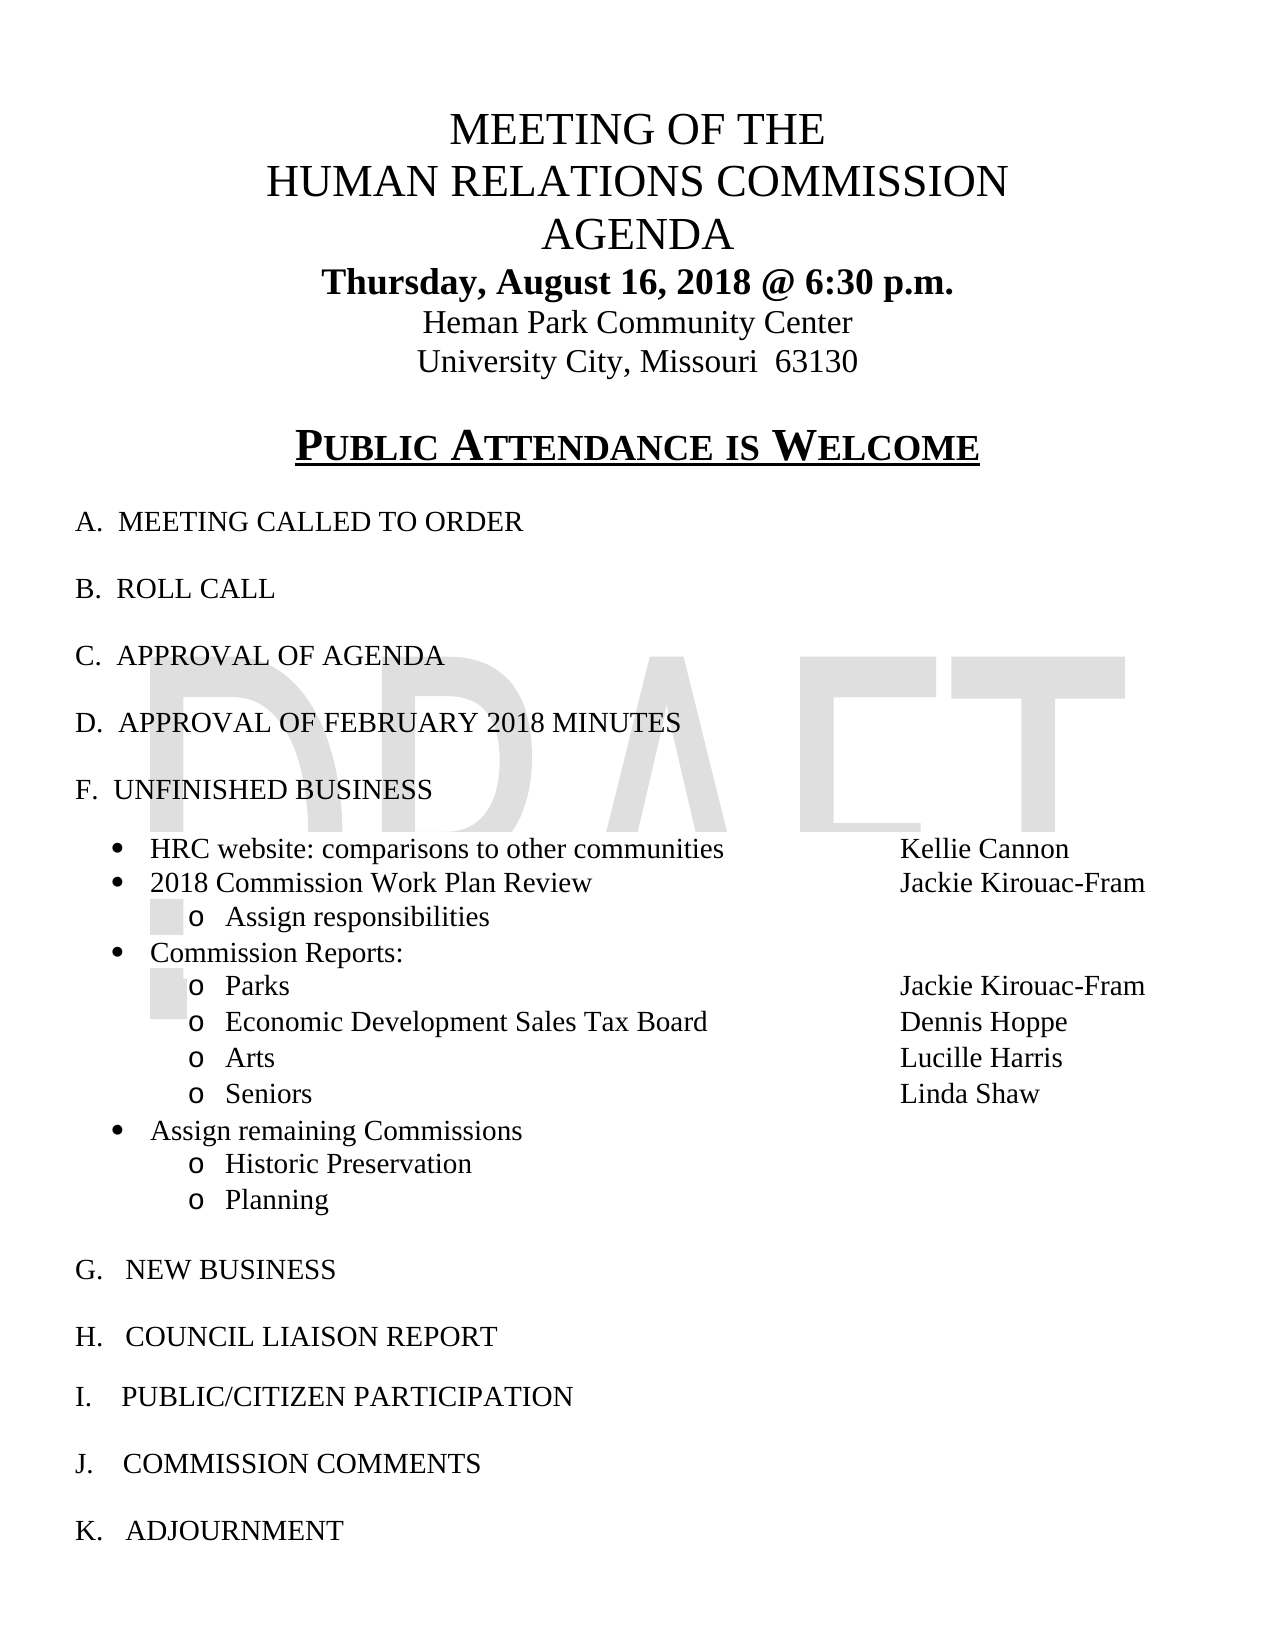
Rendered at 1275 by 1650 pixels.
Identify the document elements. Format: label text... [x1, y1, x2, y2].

list HRC website: comparisons to other communities Kellie Cannon [112, 832, 1200, 865]
text D. APPROVAL OF FEBRUARY 2018 MINUTES [75, 705, 1200, 739]
list Historic Preservation [187, 1146, 1200, 1182]
list Seniors Linda Shaw [187, 1077, 1200, 1113]
list Assign remaining Commissions [112, 1113, 1200, 1146]
text G. NEW BUSINESS [75, 1252, 1200, 1286]
text A. MEETING CALLED TO ORDER [75, 504, 1200, 537]
text Heman Park Community Center [75, 303, 1200, 341]
text F. UNFINISHED BUSINESS [75, 772, 1200, 806]
list Arts Lucille Harris [187, 1041, 1200, 1077]
text I. PUBLIC/CITIZEN PARTICIPATION [75, 1379, 1200, 1412]
text Public Attendance is Welcome [75, 418, 1200, 470]
list Economic Development Sales Tax Board Dennis Hoppe [187, 1004, 1200, 1041]
text University City, Missouri 63130 [75, 341, 1200, 379]
text C. APPROVAL OF AGENDA [75, 638, 1200, 672]
text H. COUNCIL LIAISON REPORT [75, 1319, 1200, 1353]
text MEETING OF THE [75, 101, 1200, 154]
list 2018 Commission Work Plan Review Jackie Kirouac-Fram [112, 865, 1200, 899]
list Parks Jackie Kirouac-Fram [187, 968, 1200, 1004]
list Assign responsibilities [187, 899, 1200, 935]
text B. ROLL CALL [75, 571, 1200, 604]
text J. COMMISSION COMMENTS [75, 1446, 1200, 1479]
text AGENDA [75, 207, 1200, 259]
text K. ADJOURNMENT [75, 1513, 1200, 1547]
text Thursday, August 16, 2018 @ 6:30 p.m. [75, 259, 1200, 303]
list Commission Reports: [112, 935, 1200, 968]
list Planning [187, 1182, 1200, 1218]
text HUMAN RELATIONS COMMISSION [75, 154, 1200, 207]
